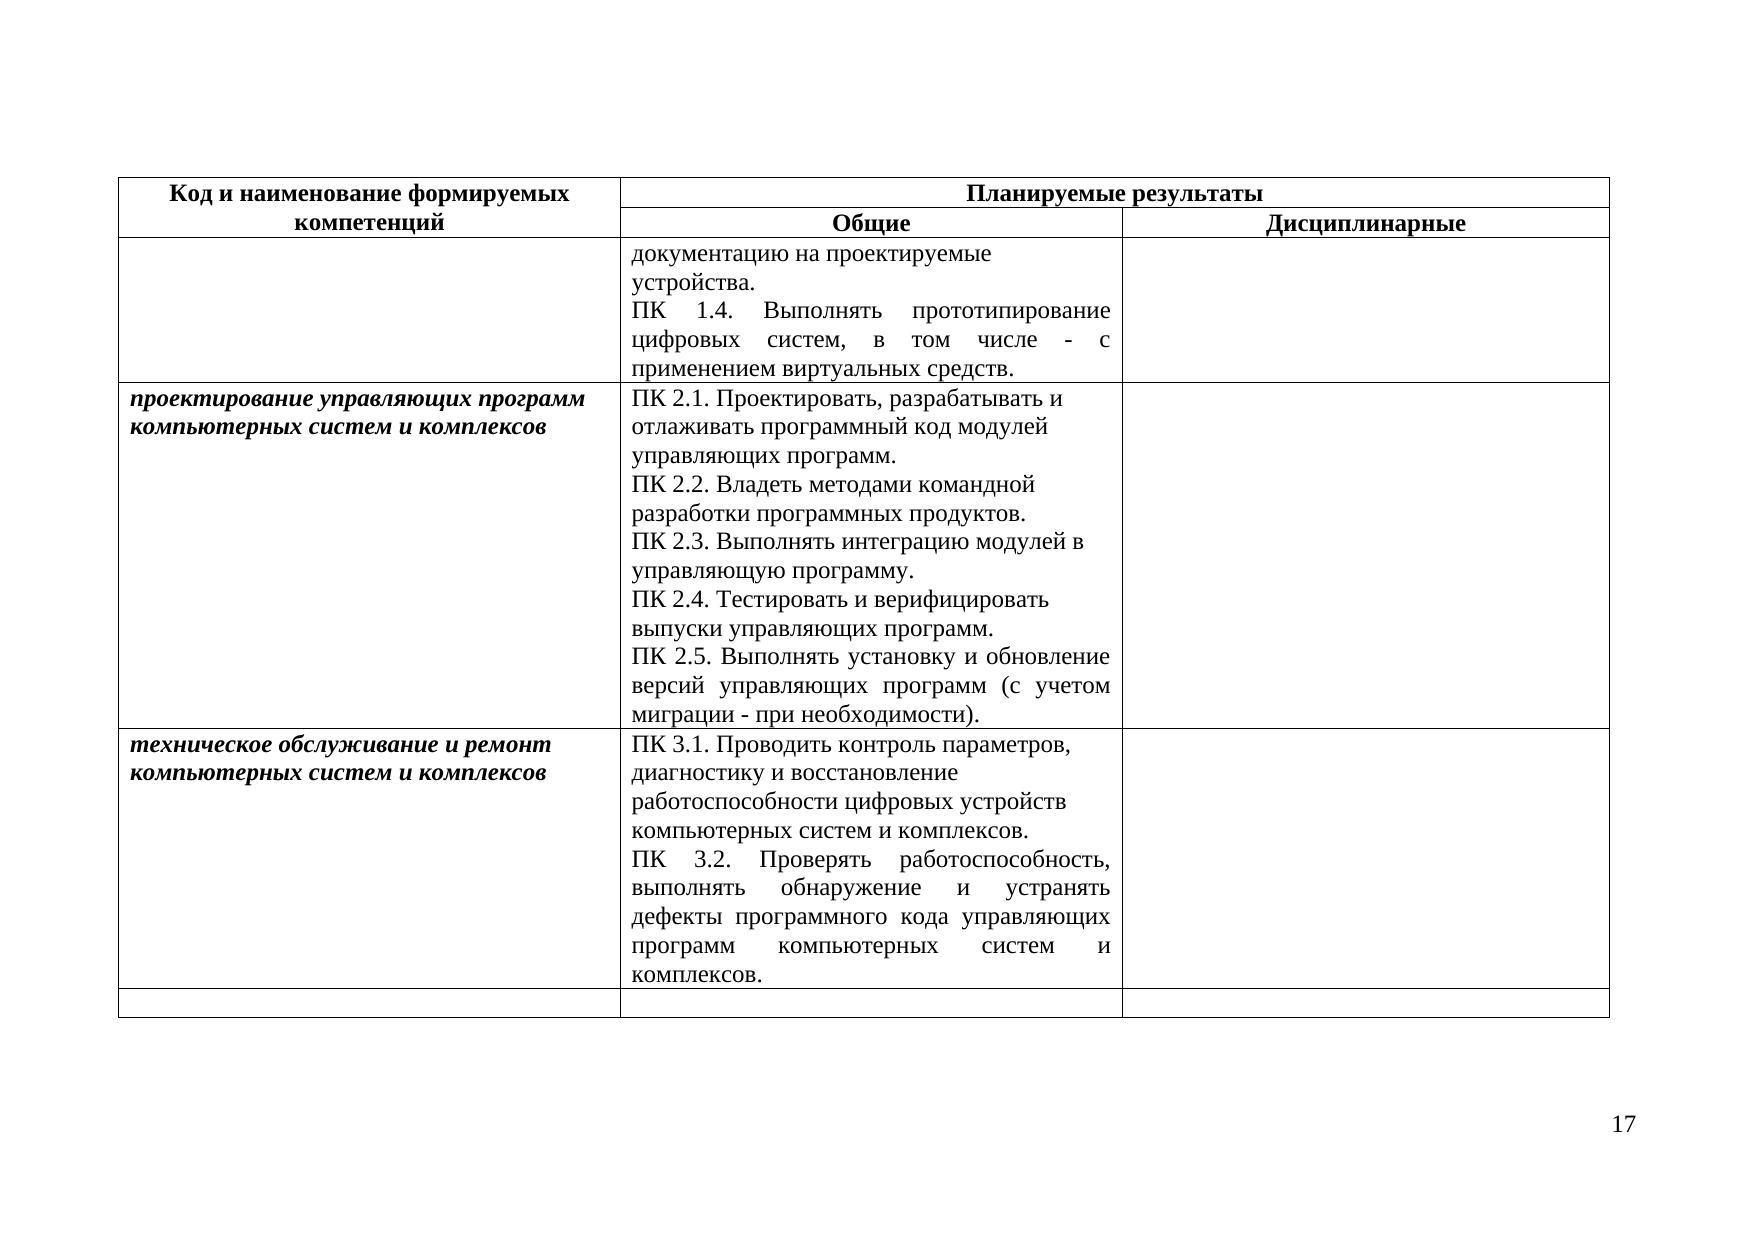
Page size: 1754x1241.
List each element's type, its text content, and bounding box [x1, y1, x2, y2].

table_cell ПК 3.1. Проводить контроль параметров, диагностику и восстановление работоспособности цифровых устройств компьютерных систем и комплексов. ПК 3.2. Проверять работоспособность, выполнять обнаружение и устранять дефекты программного кода управляющих программ компьютерных систем и комплексов. [621, 729, 1122, 987]
table_cell [119, 238, 620, 382]
table_cell [1123, 729, 1609, 987]
table_cell проектирование управляющих программ компьютерных систем и комплексов [119, 383, 620, 728]
table_cell [621, 989, 1122, 1017]
table_cell Общие [621, 208, 1122, 237]
table_header Планируемые результаты [621, 178, 1609, 207]
table_cell [119, 989, 620, 1017]
table_cell техническое обслуживание и ремонт компьютерных систем и комплексов [119, 729, 620, 987]
table_cell [1123, 383, 1609, 728]
table_cell Дисциплинарные [1123, 208, 1609, 237]
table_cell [621, 238, 1122, 382]
table_cell ПК 2.1. Проектировать, разрабатывать и отлаживать программный код модулей управляющих программ. ПК 2.2. Владеть методами командной разработки программных продуктов. ПК 2.3. Выполнять интеграцию модулей в управляющую программу. ПК 2.4. Тестировать и верифицировать выпуски управляющих программ. ПК 2.5. Выполнять установку и обновление версий управляющих программ (с учетом миграции - при необходимости). [621, 383, 1122, 728]
table_header Код и наименование формируемых компетенций [119, 178, 620, 237]
table_cell [1123, 989, 1609, 1017]
table_cell [1123, 238, 1609, 382]
